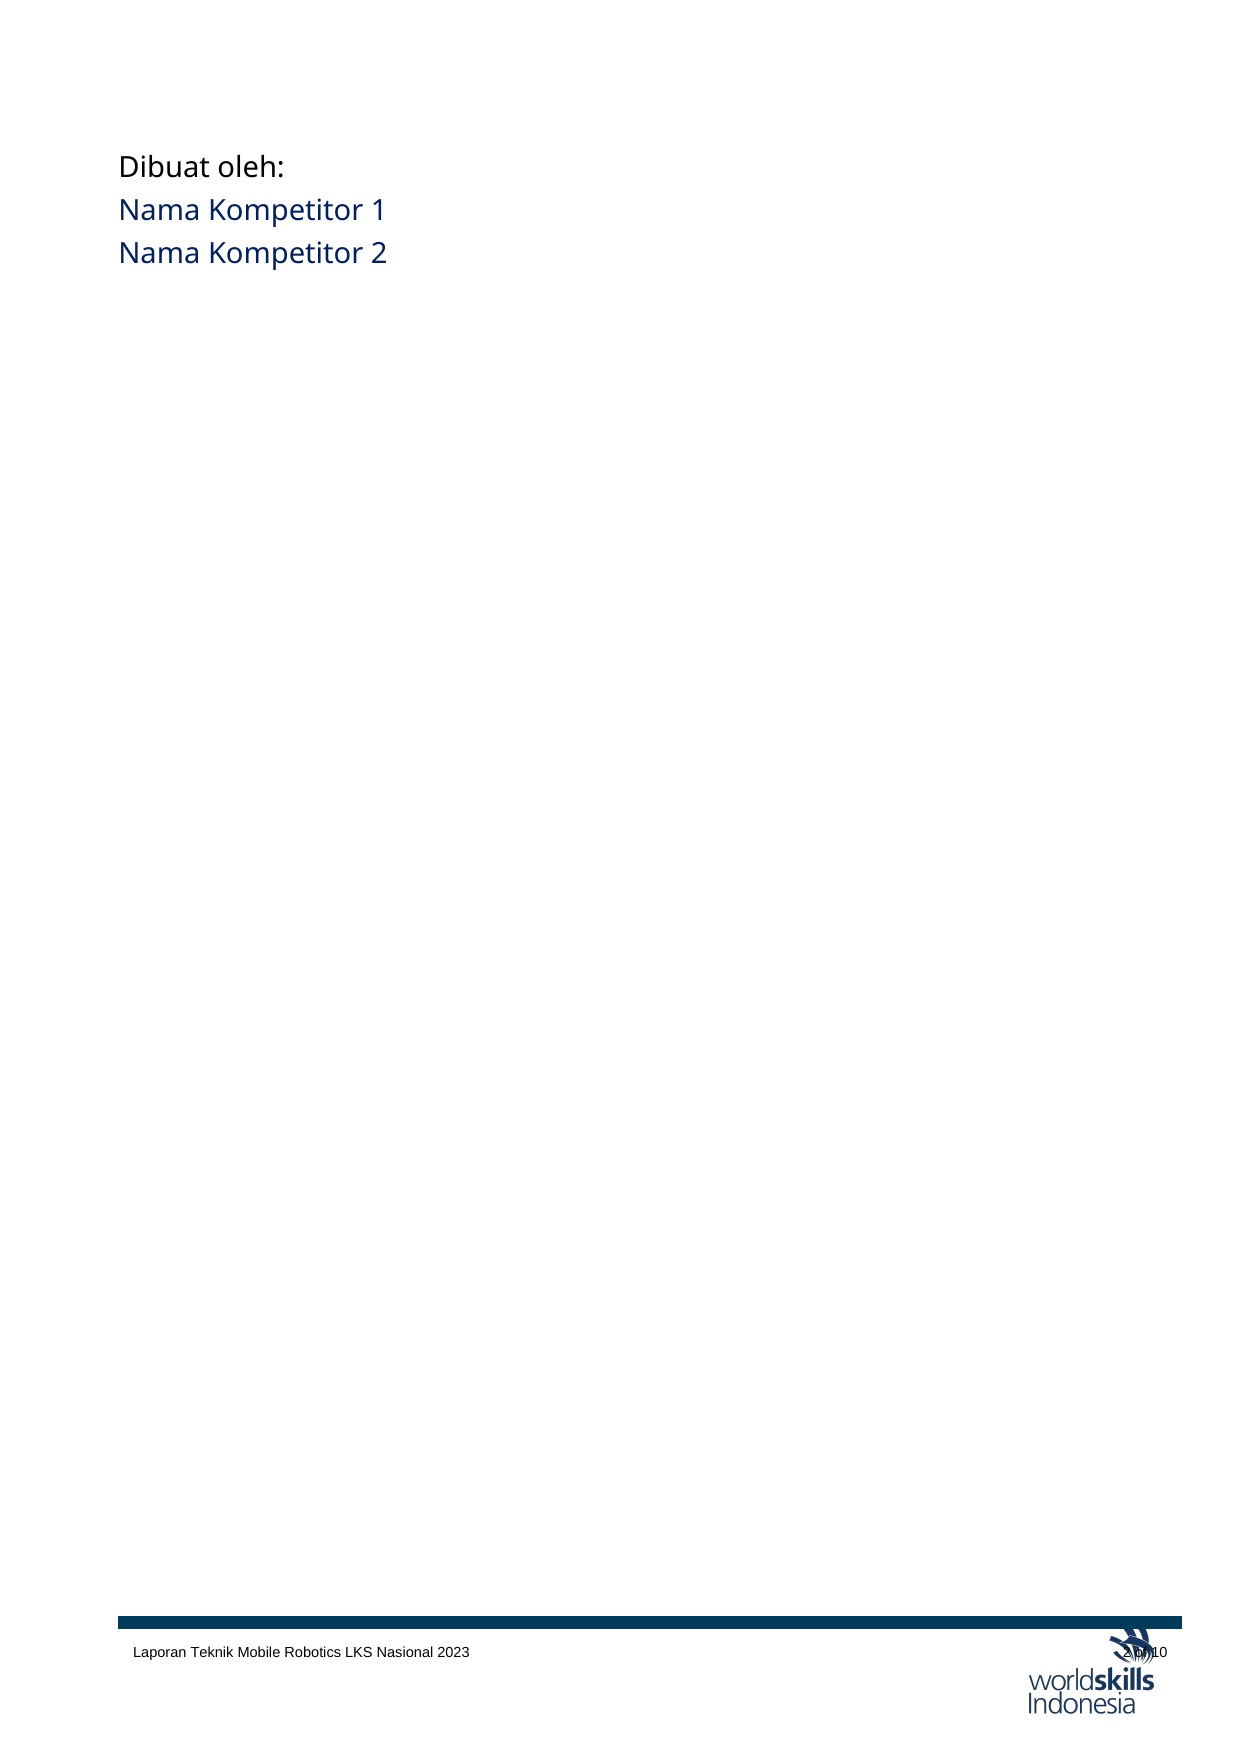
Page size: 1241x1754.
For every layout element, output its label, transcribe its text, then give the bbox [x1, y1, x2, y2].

text Nama Kompetitor 1 [118, 189, 1122, 229]
picture [1027, 1629, 1156, 1715]
text Nama Kompetitor 2 [118, 232, 1122, 272]
text Dibuat oleh: [118, 147, 1122, 186]
